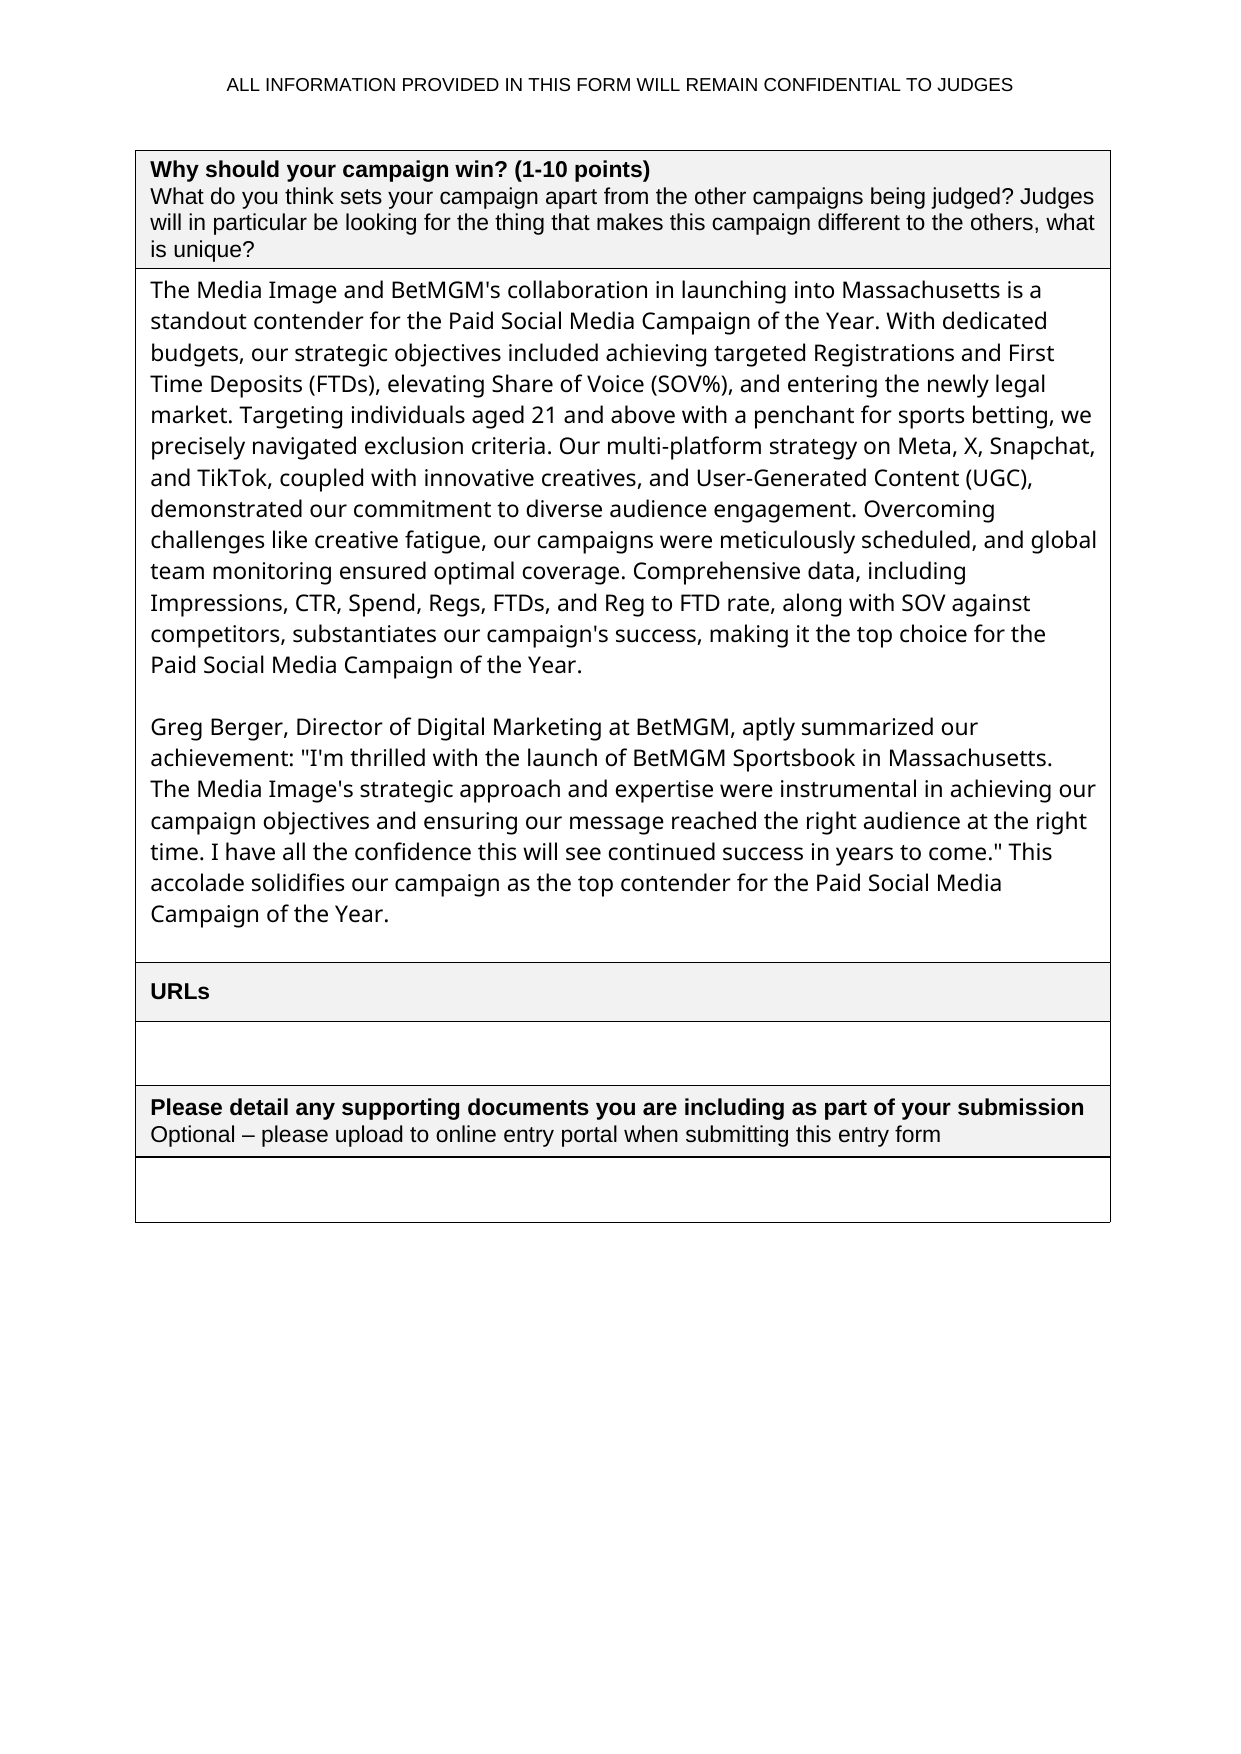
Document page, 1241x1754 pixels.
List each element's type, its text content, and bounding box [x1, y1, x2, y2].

table_cell Please detail any supporting documents you are including as part of your submission Optional – please upload to online entry portal when submitting this entry form [136, 1086, 1110, 1156]
table_cell Why should your campaign win? (1-10 points) What do you think sets your campaign apart from the other campaigns being judged? Judges will in particular be looking for the thing that makes this campaign different to the others, what is unique? [136, 151, 1110, 268]
table_cell [136, 1158, 1110, 1222]
table_cell The Media Image and BetMGM's collaboration in launching into Massachusetts is a standout contender for the Paid Social Media Campaign of the Year. With dedicated budgets, our strategic objectives included achieving targeted Registrations and First Time Deposits (FTDs), elevating Share of Voice (SOV%), and entering the newly legal market. Targeting individuals aged 21 and above with a penchant for sports betting, we precisely navigated exclusion criteria. Our multi-platform strategy on Meta, X, Snapchat, and TikTok, coupled with innovative creatives, and User-Generated Content (UGC), demonstrated our commitment to diverse audience engagement. Overcoming challenges like creative fatigue, our campaigns were meticulously scheduled, and global team monitoring ensured optimal coverage. Comprehensive data, including Impressions, CTR, Spend, Regs, FTDs, and Reg to FTD rate, along with SOV against competitors, substantiates our campaign's success, making it the top choice for the Paid Social Media Campaign of the Year. Greg Berger, Director of Digital Marketing at BetMGM, aptly summarized our achievement: "I'm thrilled with the launch of BetMGM Sportsbook in Massachusetts. The Media Image's strategic approach and expertise were instrumental in achieving our campaign objectives and ensuring our message reached the right audience at the right time. I have all the confidence this will see continued success in years to come." This accolade solidifies our campaign as the top contender for the Paid Social Media Campaign of the Year. [136, 269, 1110, 962]
table_cell URLs [136, 963, 1110, 1021]
table_cell [136, 1022, 1110, 1085]
